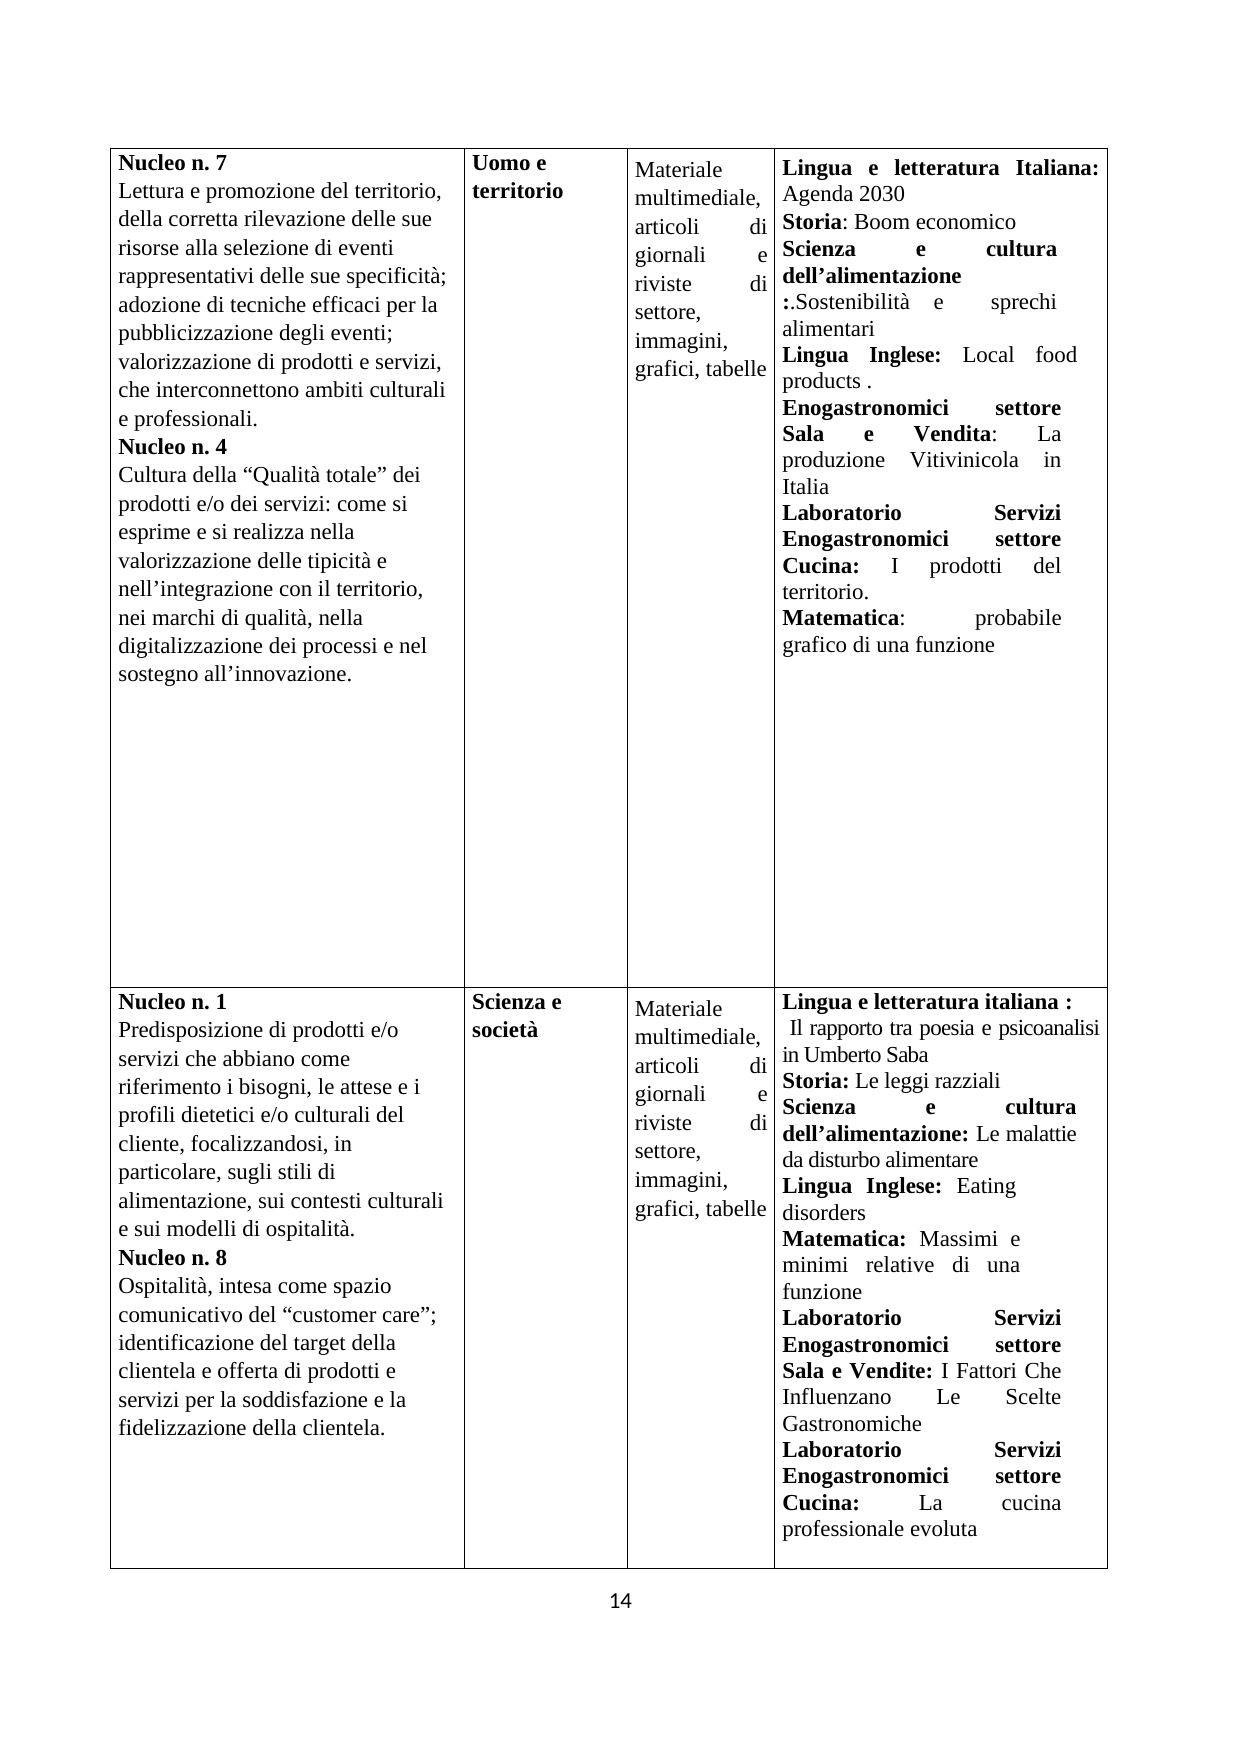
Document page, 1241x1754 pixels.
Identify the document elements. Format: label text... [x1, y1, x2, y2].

table_cell Nucleo n. 7 Lettura e promozione del territorio, della corretta rilevazione delle sue risorse alla selezione di eventi rappresentativi delle sue specificità; adozione di tecniche efficaci per la pubblicizzazione degli eventi; valorizzazione di prodotti e servizi, che interconnettono ambiti culturali e professionali. Nucleo n. 4 Cultura della “Qualità totale” dei prodotti e/o dei servizi: come si esprime e si realizza nella valorizzazione delle tipicità e nell’integrazione con il territorio, nei marchi di qualità, nella digitalizzazione dei processi e nel sostegno all’innovazione. [111, 149, 464, 987]
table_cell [628, 149, 774, 987]
table_cell Lingua e letteratura Italiana: Agenda 2030 Storia: Boom economico Scienza e cultura dell’alimentazione:.Sostenibilità e sprechi alimentari Lingua Inglese: Local food products . Enogastronomici settore Sala e Vendita: La produzione Vitivinicola in Italia Laboratorio Servizi Enogastronomici settore Cucina: I prodotti del territorio. Matematica: probabile grafico di una funzione [775, 149, 1107, 987]
table_cell Materiale multimediale,articoli di giornali e riviste di settore, immagini, grafici, tabelle [628, 988, 774, 1568]
table_cell Scienza e società [465, 988, 627, 1568]
table_cell Uomo e territorio [465, 149, 627, 987]
table_cell Lingua e letteratura italiana : Il rapporto tra poesia e psicoanalisi in Umberto Saba Storia: Le leggi razziali Scienza e cultura dell’alimentazione: Le malattie da disturbo alimentare Lingua Inglese: Eating disorders Matematica: Massimi e minimi relative di una funzione Laboratorio Servizi Enogastronomici settore Sala e Vendite: I Fattori Che Influenzano Le Scelte Gastronomiche Laboratorio Servizi Enogastronomici settore Cucina: La cucina professionale evoluta [775, 988, 1107, 1568]
table_cell Nucleo n. 1 Predisposizione di prodotti e/o servizi che abbiano come riferimento i bisogni, le attese e i profili dietetici e/o culturali del cliente, focalizzandosi, in particolare, sugli stili di alimentazione, sui contesti culturali e sui modelli di ospitalità. Nucleo n. 8 Ospitalità, intesa come spazio comunicativo del “customer care”; identificazione del target della clientela e offerta di prodotti e servizi per la soddisfazione e la fidelizzazione della clientela. [111, 988, 464, 1568]
